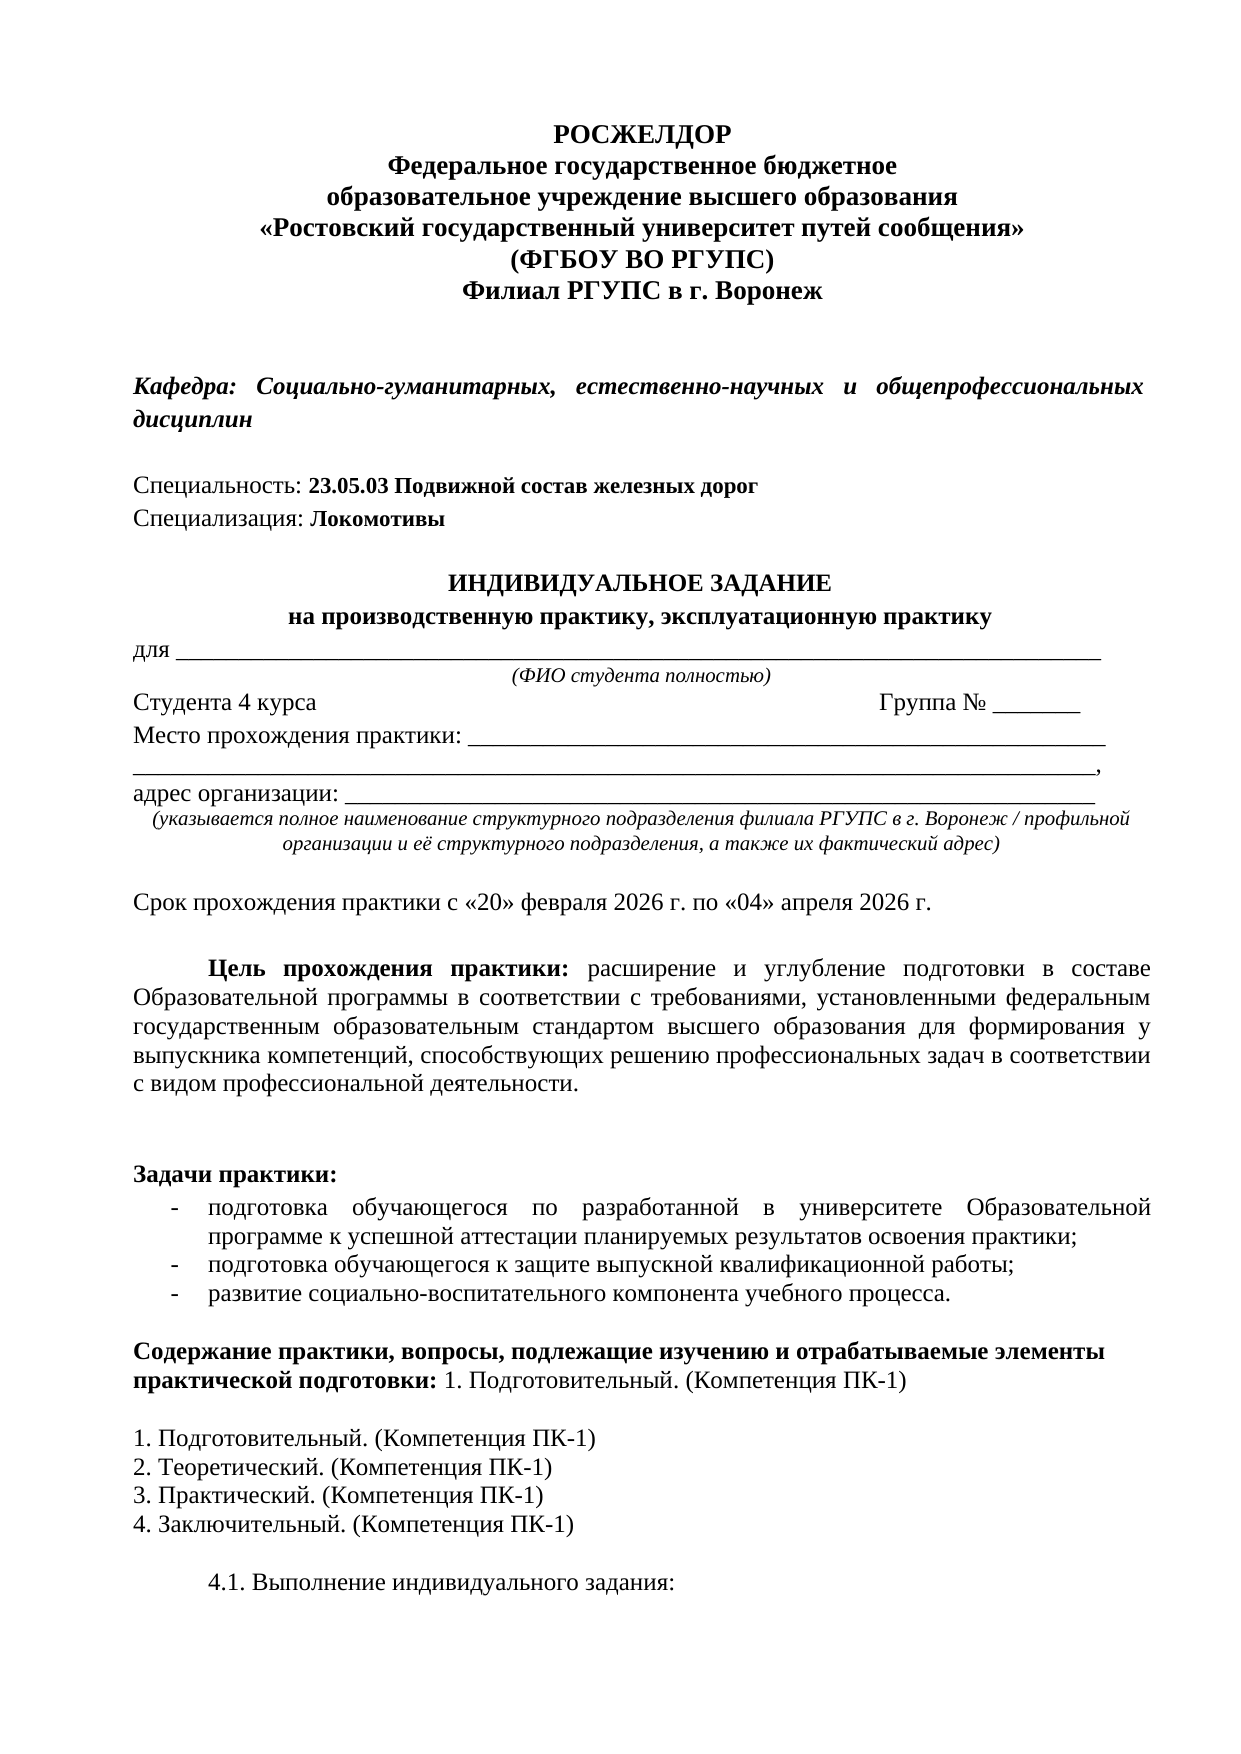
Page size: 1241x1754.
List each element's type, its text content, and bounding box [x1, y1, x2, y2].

list подготовка обучающегося к защите выпускной квалификационной работы; [170, 1249, 1152, 1278]
text 2. Теоретический. (Компетенция ПК-1) [133, 1452, 1152, 1480]
text Кафедра: Социально-гуманитарных, естественно-научных и общепрофессиональных дисциплин [133, 371, 1147, 433]
text Специализация: Локомотивы [133, 503, 1147, 564]
text 4. Заключительный. (Компетенция ПК-1) [133, 1509, 1152, 1538]
subtitle образовательное учреждение высшего образования [133, 180, 1152, 212]
text 3. Практический. (Компетенция ПК-1) [133, 1480, 1152, 1509]
text (ФИО студента полностью) [133, 663, 1152, 687]
subtitle РОСЖЕЛДОР [133, 118, 1152, 149]
text Специальность: 23.05.03 Подвижной состав железных дорог [133, 470, 1147, 499]
text на производственную практику, эксплуатационную практику [133, 601, 1147, 630]
text Студента 4 курса Группа № _______ [133, 687, 1152, 716]
text Задачи практики: [133, 1159, 1152, 1188]
text Место прохождения практики: ___________________________________________________ _____________________________________________________________________________, адрес организации: ____________________________________________________________ [133, 720, 1152, 806]
text (ФГБОУ ВО РГУПС) [133, 243, 1152, 274]
text Срок прохождения практики с «20» февраля 2026 г. по «04» апреля 2026 г. [133, 887, 1152, 916]
text 1. Подготовительный. (Компетенция ПК-1) [133, 1423, 1152, 1452]
subtitle Федеральное государственное бюджетное [133, 149, 1152, 180]
text Филиал РГУПС в г. Воронеж [133, 274, 1152, 305]
text «Ростовский государственный университет путей сообщения» [133, 212, 1152, 243]
list развитие социально-воспитательного компонента учебного процесса. [170, 1278, 1152, 1307]
text Содержание практики, вопросы, подлежащие изучению и отрабатываемые элементы практической подготовки: 1. Подготовительный. (Компетенция ПК-1) [133, 1336, 1152, 1394]
list подготовка обучающегося по разработанной в университете Образовательной программе к успешной аттестации планируемых результатов освоения практики; [170, 1192, 1152, 1249]
text Цель прохождения практики: расширение и углубление подготовки в составе Образовательной программы в соответствии с требованиями, установленными федеральным государственным образовательным стандартом высшего образования для формирования у выпускника компетенций, способствующих решению профессиональных задач в соответствии с видом профессиональной деятельности. [133, 953, 1152, 1097]
text 4.1. Выполнение индивидуального задания: [208, 1567, 1152, 1596]
text для __________________________________________________________________________ [133, 634, 1152, 663]
text ИНДИВИДУАЛЬНОЕ ЗАДАНИЕ [133, 568, 1147, 597]
text (указывается полное наименование структурного подразделения филиала РГУПС в г. Воронеж / профильной организации и её структурного подразделения, а также их фактический адрес) [133, 806, 1152, 854]
